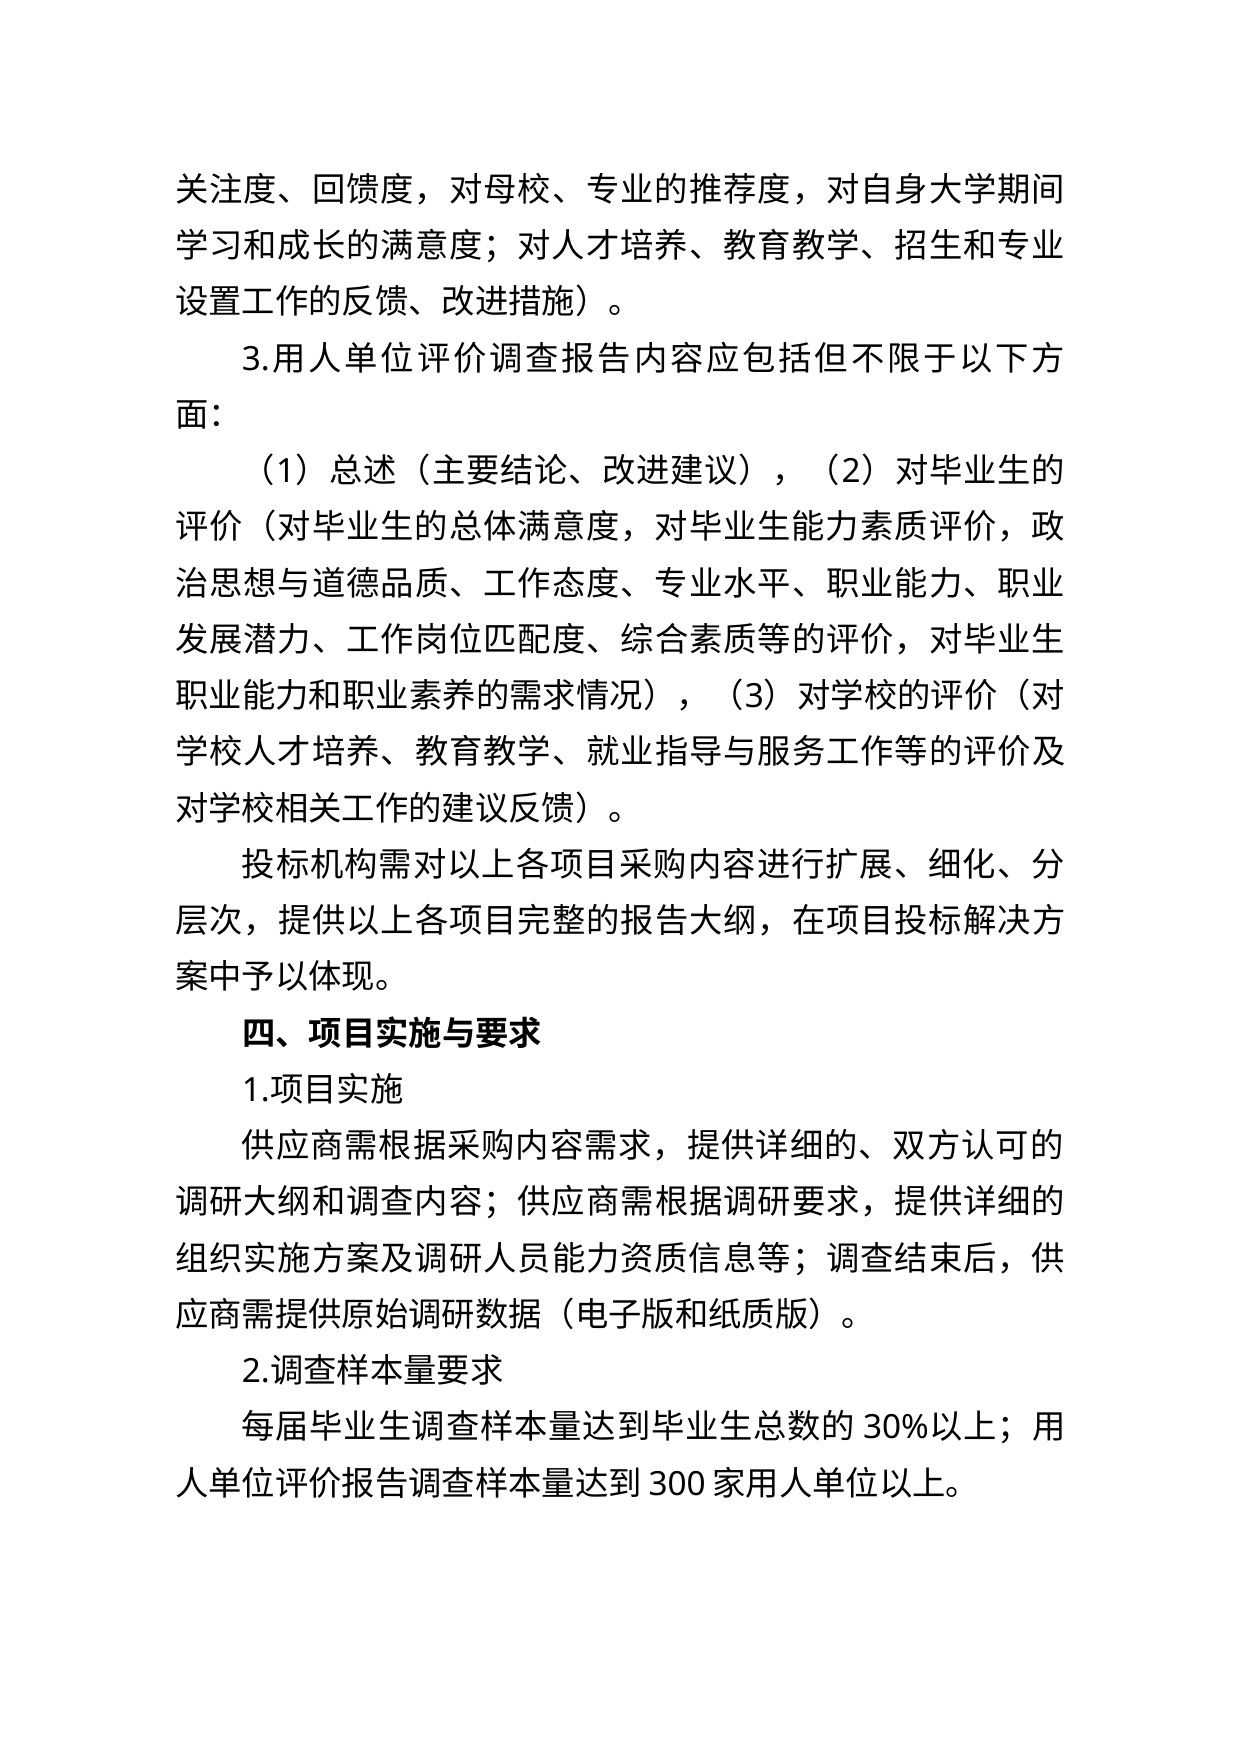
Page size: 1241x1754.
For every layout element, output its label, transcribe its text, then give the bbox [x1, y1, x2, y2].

text 四、项目实施与要求 [175, 1000, 1065, 1056]
text 3.用人单位评价调查报告内容应包括但不限于以下方面： [175, 325, 1065, 437]
text （1）总述（主要结论、改进建议），（2）对毕业生的评价（对毕业生的总体满意度，对毕业生能力素质评价，政治思想与道德品质、工作态度、专业水平、职业能力、职业发展潜力、工作岗位匹配度、综合素质等的评价，对毕业生职业能力和职业素养的需求情况），（3）对学校的评价（对学校人才培养、教育教学、就业指导与服务工作等的评价及对学校相关工作的建议反馈）。 [175, 437, 1065, 831]
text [175, 156, 1065, 325]
text 供应商需根据采购内容需求，提供详细的、双方认可的调研大纲和调查内容；供应商需根据调研要求，提供详细的组织实施方案及调研人员能力资质信息等；调查结束后，供应商需提供原始调研数据（电子版和纸质版）。 [175, 1112, 1065, 1337]
text 投标机构需对以上各项目采购内容进行扩展、细化、分层次，提供以上各项目完整的报告大纲，在项目投标解决方案中予以体现。 [175, 831, 1065, 1000]
text 1.项目实施 [175, 1056, 1065, 1112]
text 2.调查样本量要求 [175, 1337, 1065, 1394]
text 每届毕业生调查样本量达到毕业生总数的30%以上；用人单位评价报告调查样本量达到300家用人单位以上。 [175, 1394, 1065, 1506]
